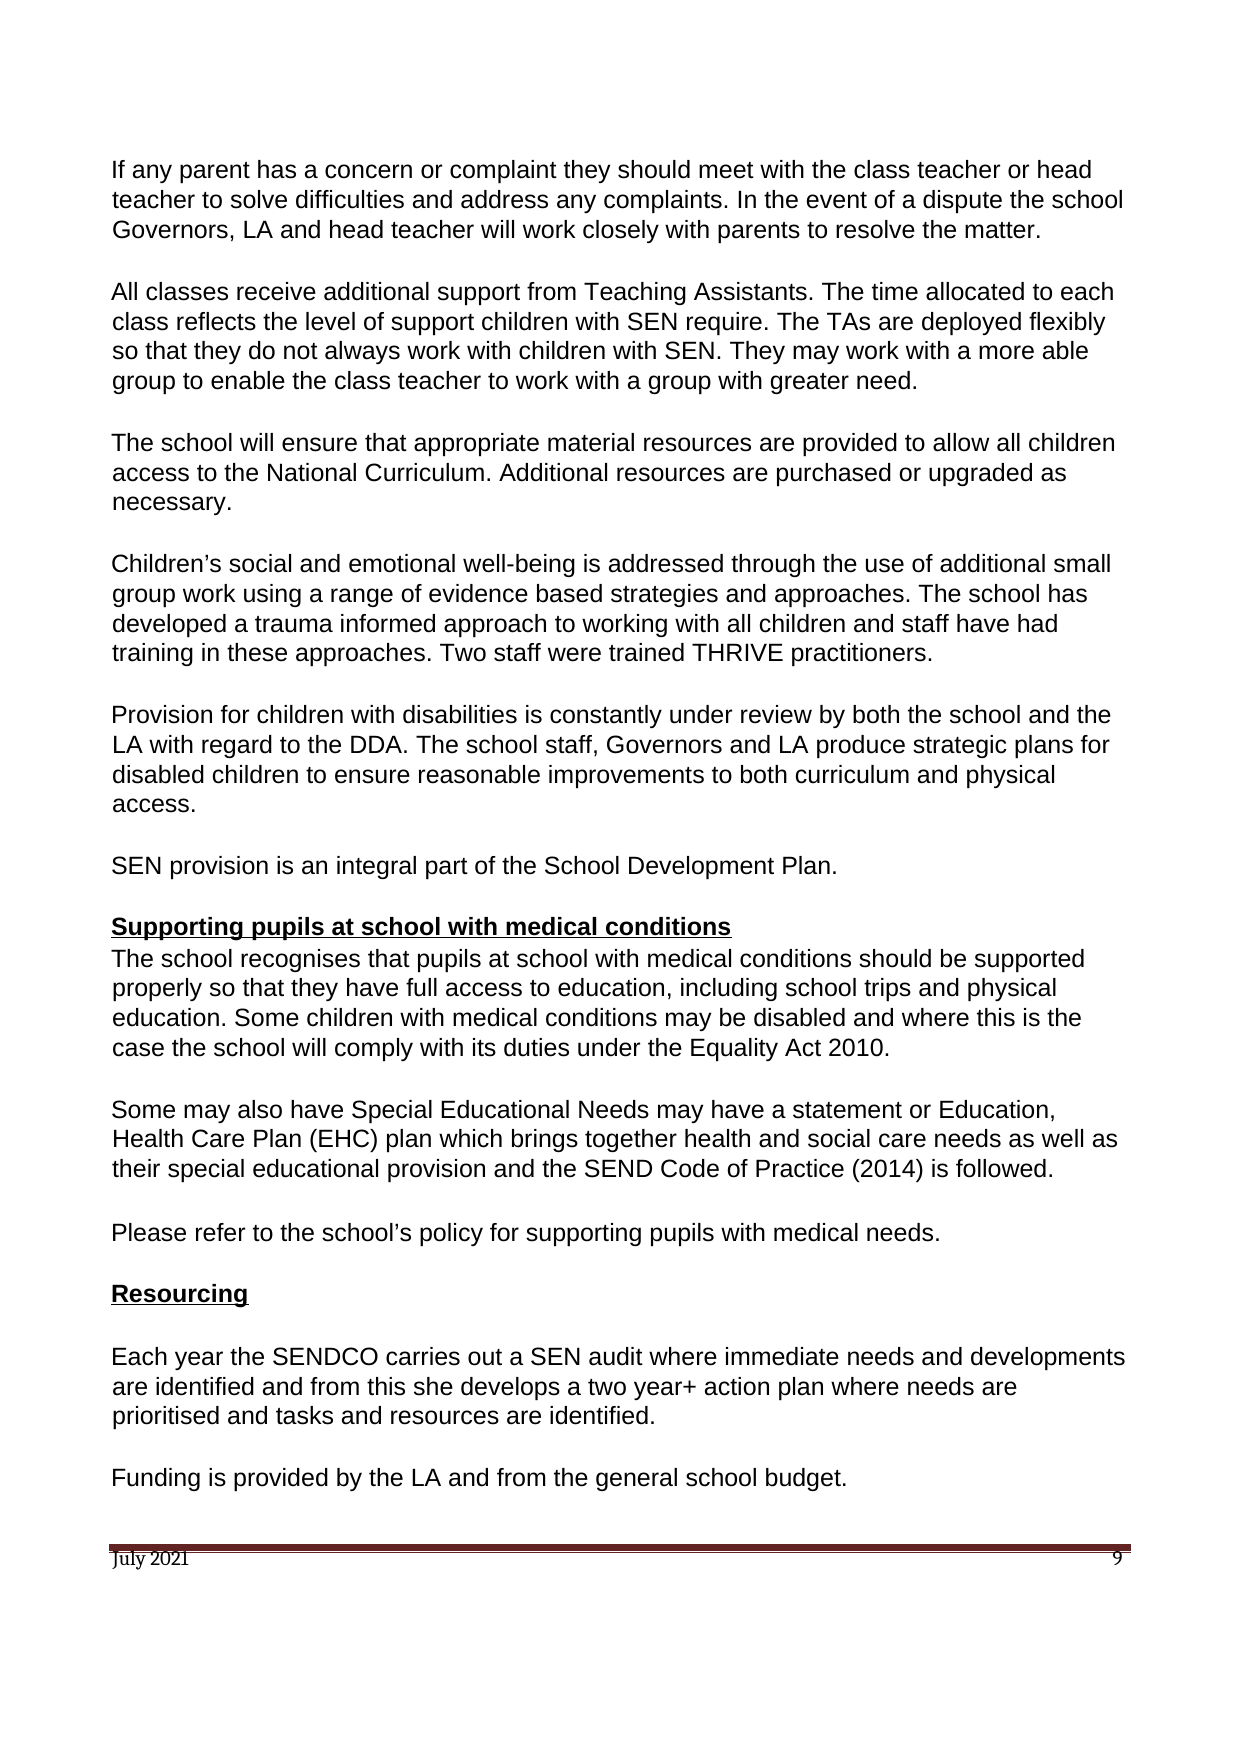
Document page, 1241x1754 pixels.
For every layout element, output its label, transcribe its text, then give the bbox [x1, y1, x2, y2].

text Please refer to the school’s policy for supporting pupils with medical needs. [111, 1218, 1127, 1247]
text Children’s social and emotional well-being is addressed through the use of additional small group work using a range of evidence based strategies and approaches. The school has developed a trauma informed approach to working with all children and staff have had training in these approaches. Two staff were trained THRIVE practitioners. [111, 549, 1127, 667]
text Provision for children with disabilities is constantly under review by both the school and the LA with regard to the DDA. The school staff, Governors and LA produce strategic plans for disabled children to ensure reasonable improvements to both curriculum and physical access. [111, 700, 1127, 818]
text The school will ensure that appropriate material resources are provided to allow all children access to the National Curriculum. Additional resources are purchased or upgraded as necessary. [111, 428, 1127, 516]
text Funding is provided by the LA and from the general school budget. [111, 1463, 1127, 1491]
text Some may also have Special Educational Needs may have a statement or Education, Health Care Plan (EHC) plan which brings together health and social care needs as well as their special educational provision and the SEND Code of Practice (2014) is followed. [111, 1094, 1127, 1183]
subtitle Supporting pupils at school with medical conditions [111, 912, 1127, 941]
subtitle Resourcing [111, 1279, 1127, 1308]
text Each year the SENDCO carries out a SEN audit where immediate needs and developments are identified and from this she develops a two year+ action plan where needs are prioritised and tasks and resources are identified. [111, 1342, 1127, 1430]
text SEN provision is an integral part of the School Development Plan. [111, 851, 1127, 879]
text If any parent has a concern or complaint they should meet with the class teacher or head teacher to solve difficulties and address any complaints. In the event of a dispute the school Governors, LA and head teacher will work closely with parents to resolve the matter. [111, 155, 1127, 244]
text All classes receive additional support from Teaching Assistants. The time allocated to each class reflects the level of support children with SEN require. The TAs are deployed flexibly so that they do not always work with children with SEN. They may work with a more able group to enable the class teacher to work with a group with greater need. [111, 277, 1127, 395]
text The school recognises that pupils at school with medical conditions should be supported properly so that they have full access to education, including school trips and physical education. Some children with medical conditions may be disabled and where this is the case the school will comply with its duties under the Equality Act 2010. [111, 943, 1127, 1062]
